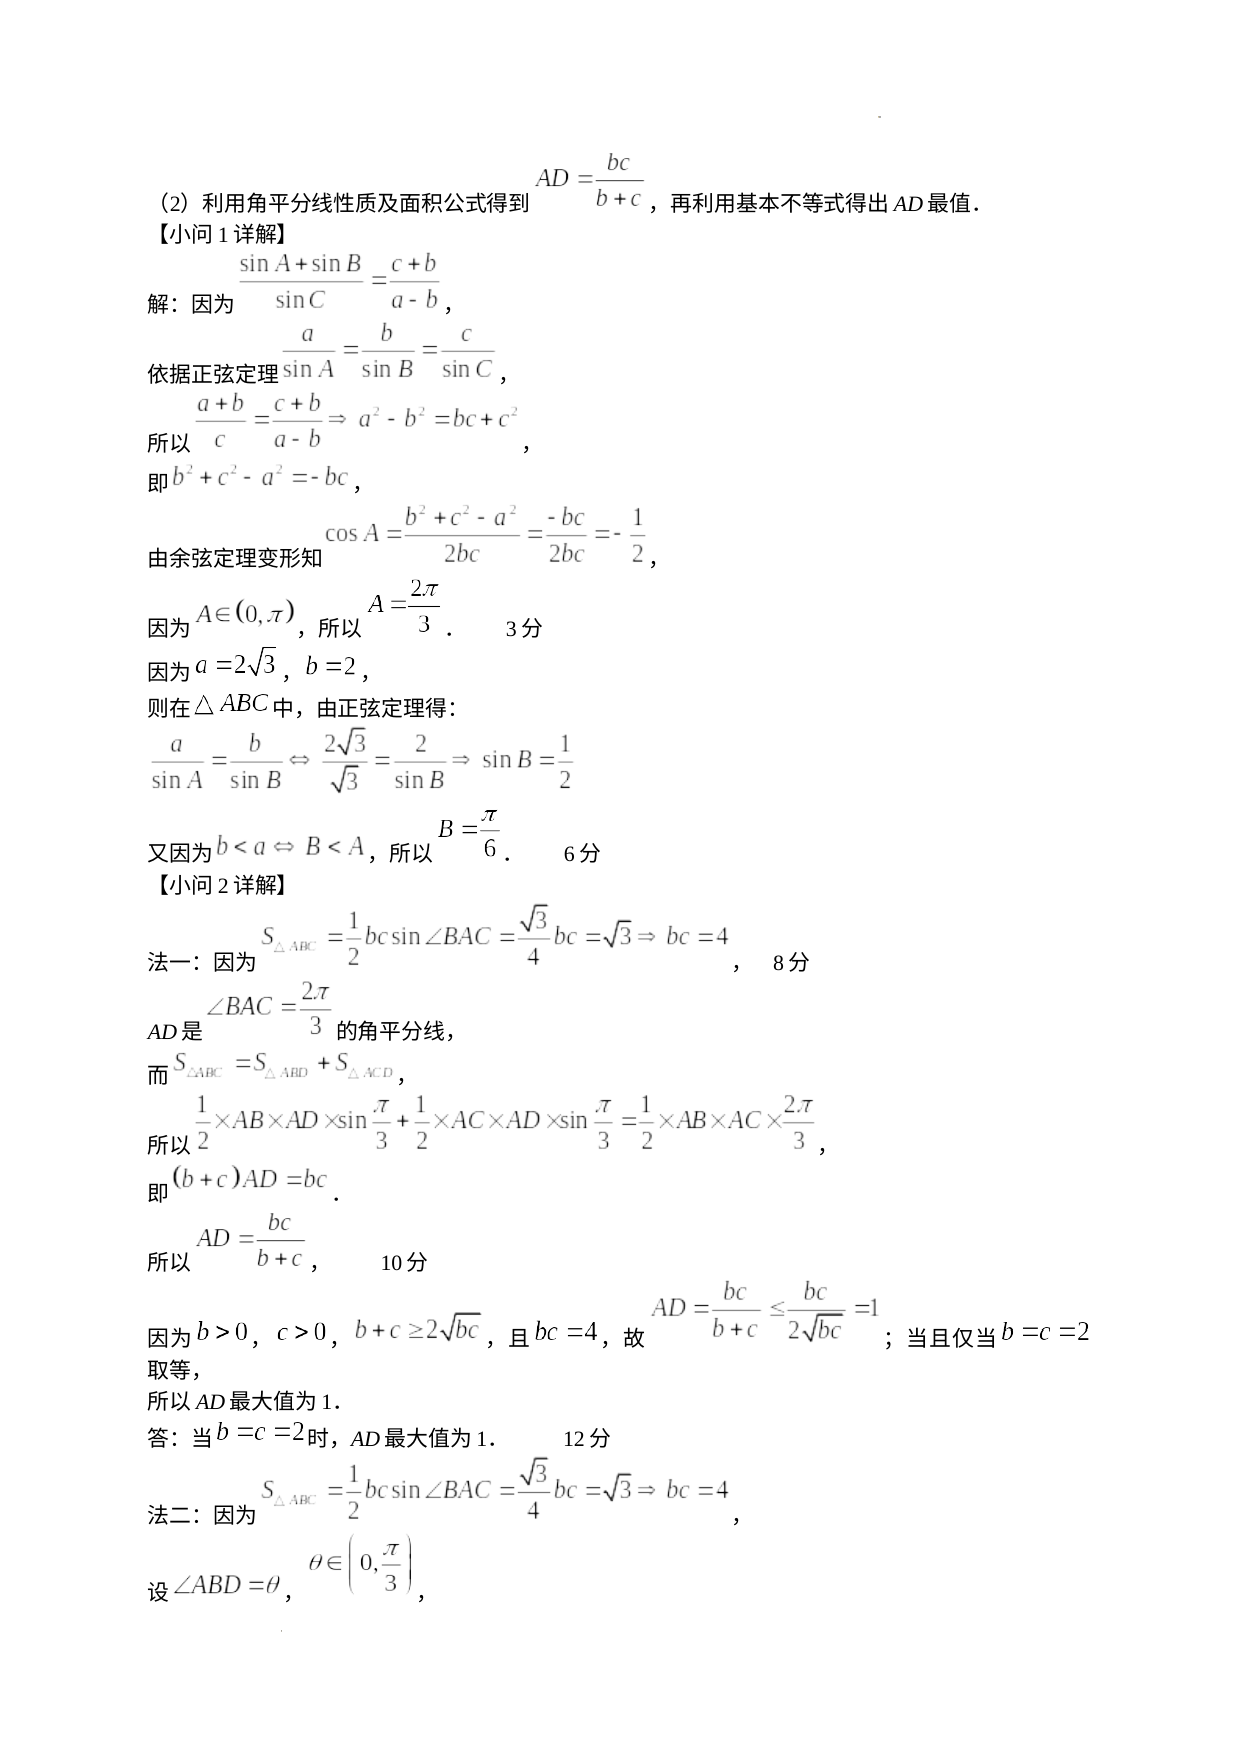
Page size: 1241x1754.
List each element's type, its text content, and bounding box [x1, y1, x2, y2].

text 所以， 10分 [148, 1207, 1093, 1277]
text 由余弦定理变形知， [148, 497, 1093, 573]
text 【小问1详解】 [148, 217, 1093, 249]
text 答：当时，AD最大值为1． 12分 [148, 1416, 1093, 1452]
text 依据正弦定理， [148, 319, 1093, 388]
text 解：因为， [148, 249, 1093, 319]
text 所以， [148, 388, 1093, 458]
text 则在中，由正弦定理得： [148, 686, 1093, 723]
text 又因为，所以． 6分 [148, 798, 1093, 868]
text 而， [148, 1046, 1093, 1089]
text 法二：因为， [148, 1452, 1093, 1529]
text 所以AD最大值为1． [148, 1384, 1093, 1416]
text （2）利用角平分线性质及面积公式得到，再利用基本不等式得出AD最值． [148, 148, 1093, 217]
text 因为，所以． 3分 [148, 573, 1093, 643]
text AD是的角平分线， [148, 976, 1093, 1046]
text 因为，，，且，故；当且仅当取等， [148, 1277, 1093, 1384]
text 即． [148, 1159, 1093, 1207]
text 即， [148, 458, 1093, 497]
text 法一：因为， 8分 [148, 899, 1093, 976]
text 设，， [148, 1529, 1093, 1606]
text 所以， [148, 1089, 1093, 1159]
text 【小问2详解】 [148, 868, 1093, 899]
text 因为，， [148, 643, 1093, 686]
